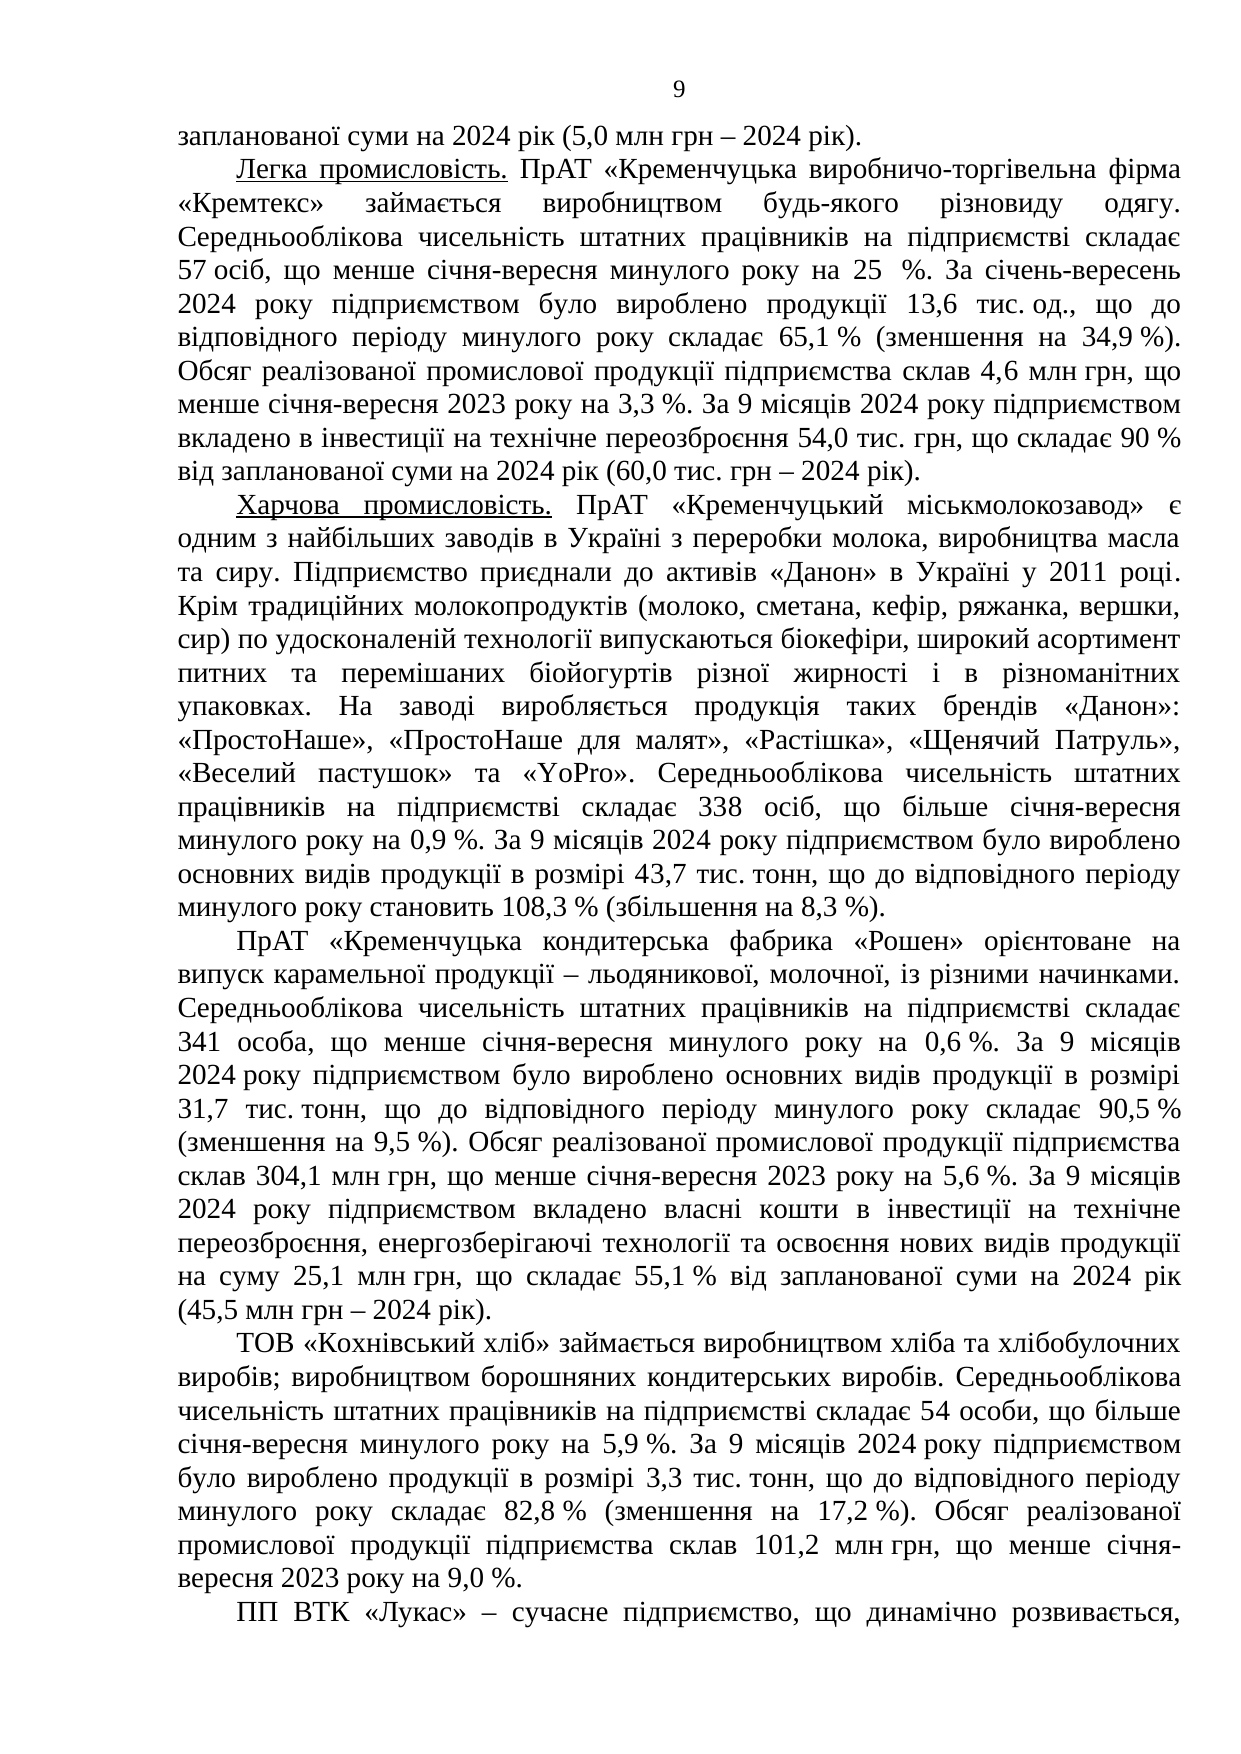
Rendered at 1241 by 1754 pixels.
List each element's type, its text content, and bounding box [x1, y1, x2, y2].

text ТОВ «Кохнівський хліб» займається виробництвом хліба та хлібобулочних виробів; виробництвом борошняних кондитерських виробів. Середньооблікова чисельність штатних працівників на підприємстві складає 54 особи, що більше січня-вересня минулого року на 5,9 %. За 9 місяців 2024 року підприємством було вироблено продукції в розмірі 3,3 тис. тонн, що до відповідного періоду минулого року складає 82,8 % (зменшення на 17,2 %). Обсяг реалізованої промислової продукції підприємства склав 101,2 млн грн, що менше січня-вересня 2023 року на 9,0 %. [177, 1326, 1181, 1594]
text Харчова промисловість. ПрАТ «Кременчуцький міськмолокозавод» є одним з найбільших заводів в Україні з переробки молока, виробництва масла та сиру. Підприємство приєднали до активів «Данон» в Україні у 2011 році. Крім традиційних молокопродуктів (молоко, сметана, кефір, ряжанка, вершки, сир) по удосконаленій технології випускаються біокефіри, широкий асортимент питних та перемішаних біойогуртів різної жирності і в різноманітних упаковках. На заводі виробляється продукція таких брендів «Данон»: «ПростоНаше», «ПростоНаше для малят», «Растішка», «Щенячий Патруль», «Веселий пастушок» та «YoPro». Середньооблікова чисельність штатних працівників на підприємстві складає 338 осіб, що більше січня-вересня минулого року на 0,9 %. За 9 місяців 2024 року підприємством було вироблено основних видів продукції в розмірі 43,7 тис. тонн, що до відповідного періоду минулого року становить 108,3 % (збільшення на 8,3 %). [177, 487, 1181, 923]
text ПрАТ «Кременчуцька кондитерська фабрика «Рошен» орієнтоване на випуск карамельної продукції – льодяникової, молочної, із різними начинками. Середньооблікова чисельність штатних працівників на підприємстві складає 341 особа, що менше січня-вересня минулого року на 0,6 %. За 9 місяців 2024 року підприємством було вироблено основних видів продукції в розмірі 31,7 тис. тонн, що до відповідного періоду минулого року складає 90,5 % (зменшення на 9,5 %). Обсяг реалізованої промислової продукції підприємства склав 304,1 млн грн, що менше січня-вересня 2023 року на 5,6 %. За 9 місяців 2024 року підприємством вкладено власні кошти в інвестиції на технічне переозброєння, енергозберігаючі технології та освоєння нових видів продукції на суму 25,1 млн грн, що складає 55,1 % від запланованої суми на 2024 рік (45,5 млн грн – 2024 рік). [177, 923, 1181, 1326]
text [177, 118, 1181, 152]
text Легка промисловість. ПрАТ «Кременчуцька виробничо-торгівельна фірма «Кремтекс» займається виробництвом будь-якого різновиду одягу. Середньооблікова чисельність штатних працівників на підприємстві складає 57 осіб, що менше січня-вересня минулого року на 25 %. За січень-вересень 2024 року підприємством було вироблено продукції 13,6 тис. од., що до відповідного періоду минулого року складає 65,1 % (зменшення на 34,9 %). Обсяг реалізованої промислової продукції підприємства склав 4,6 млн грн, що менше січня-вересня 2023 року на 3,3 %. За 9 місяців 2024 року підприємством вкладено в інвестиції на технічне переозброєння 54,0 тис. грн, що складає 90 % від запланованої суми на 2024 рік (60,0 тис. грн – 2024 рік). [177, 152, 1181, 487]
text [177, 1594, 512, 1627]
